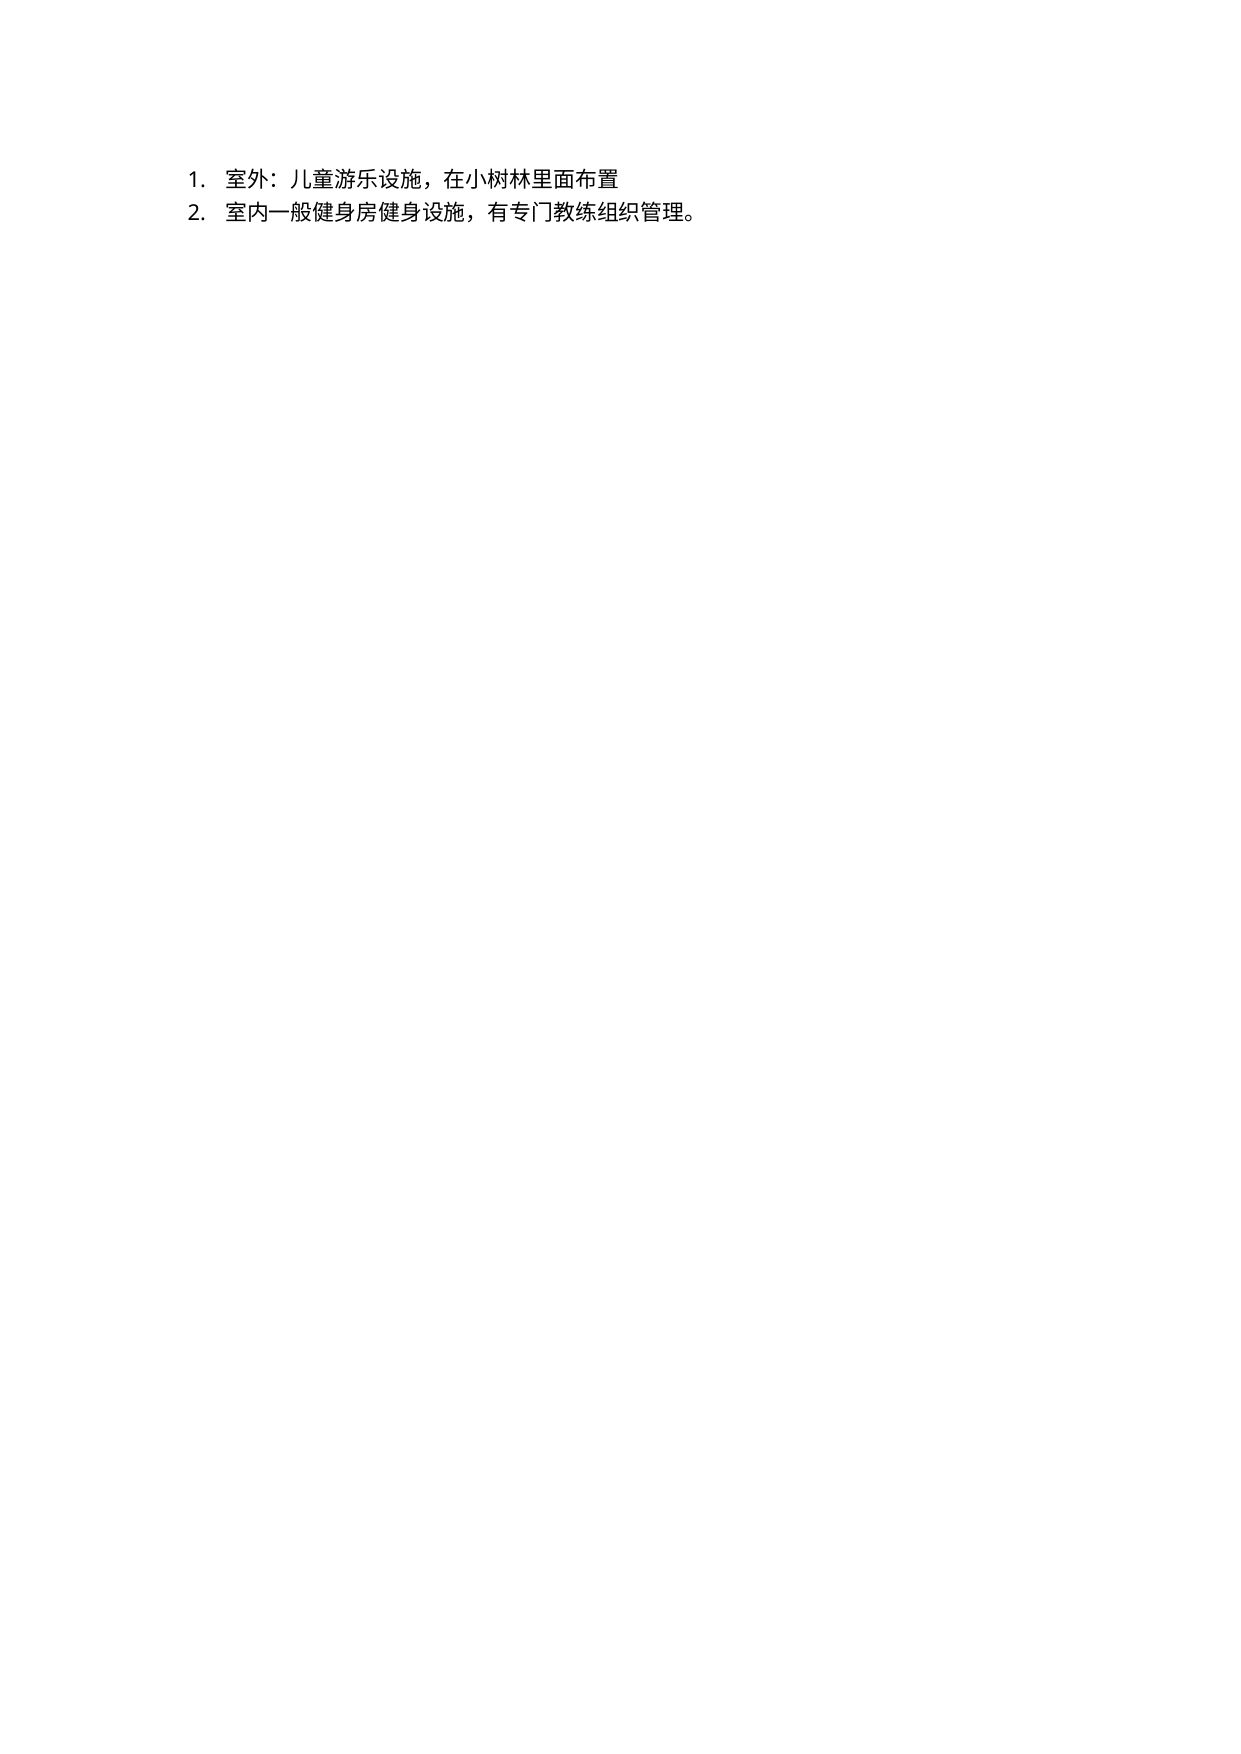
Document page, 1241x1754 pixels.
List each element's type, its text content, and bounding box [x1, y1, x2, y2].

list 室外：儿童游乐设施，在小树林里面布置 [187, 162, 1053, 194]
list 室内一般健身房健身设施，有专门教练组织管理。 [187, 194, 1053, 227]
